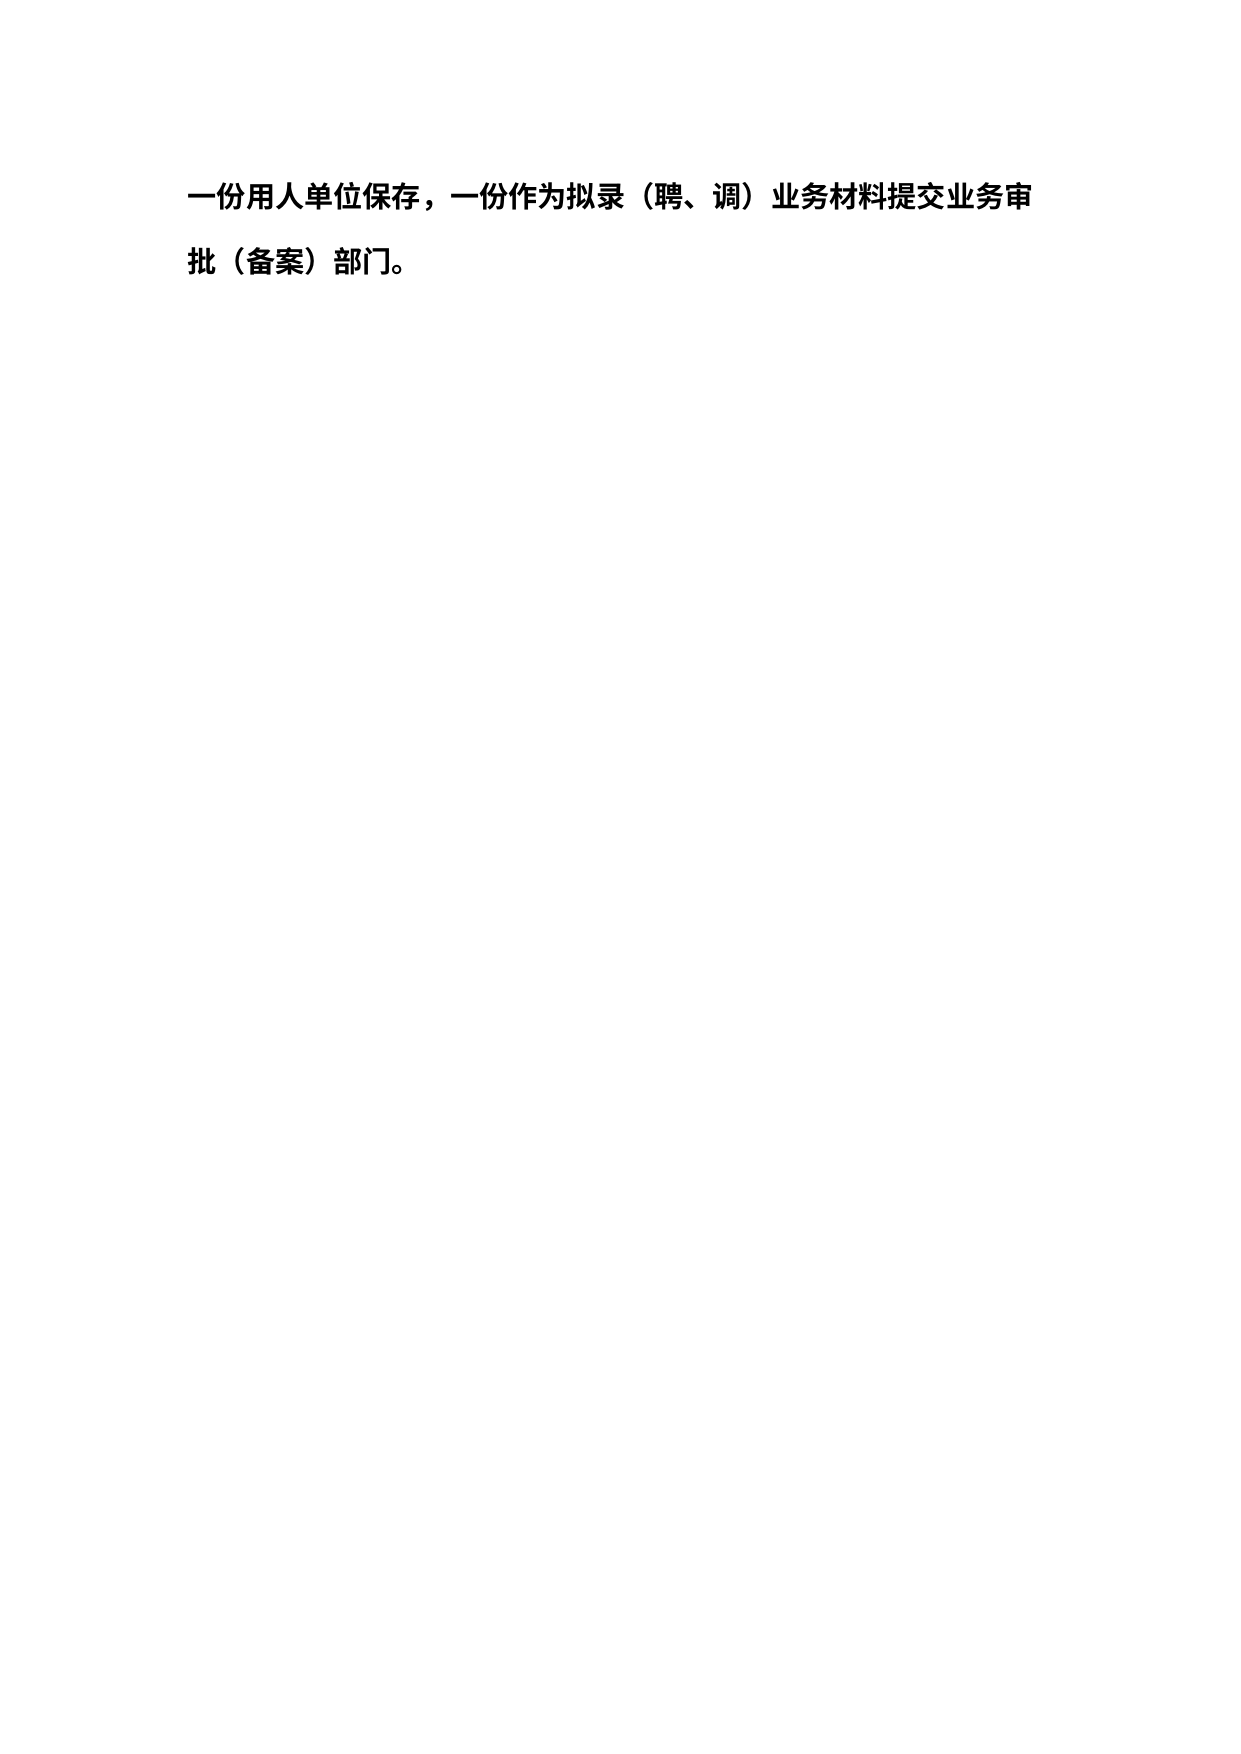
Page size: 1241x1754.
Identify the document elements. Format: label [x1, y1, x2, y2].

text [187, 162, 1053, 292]
